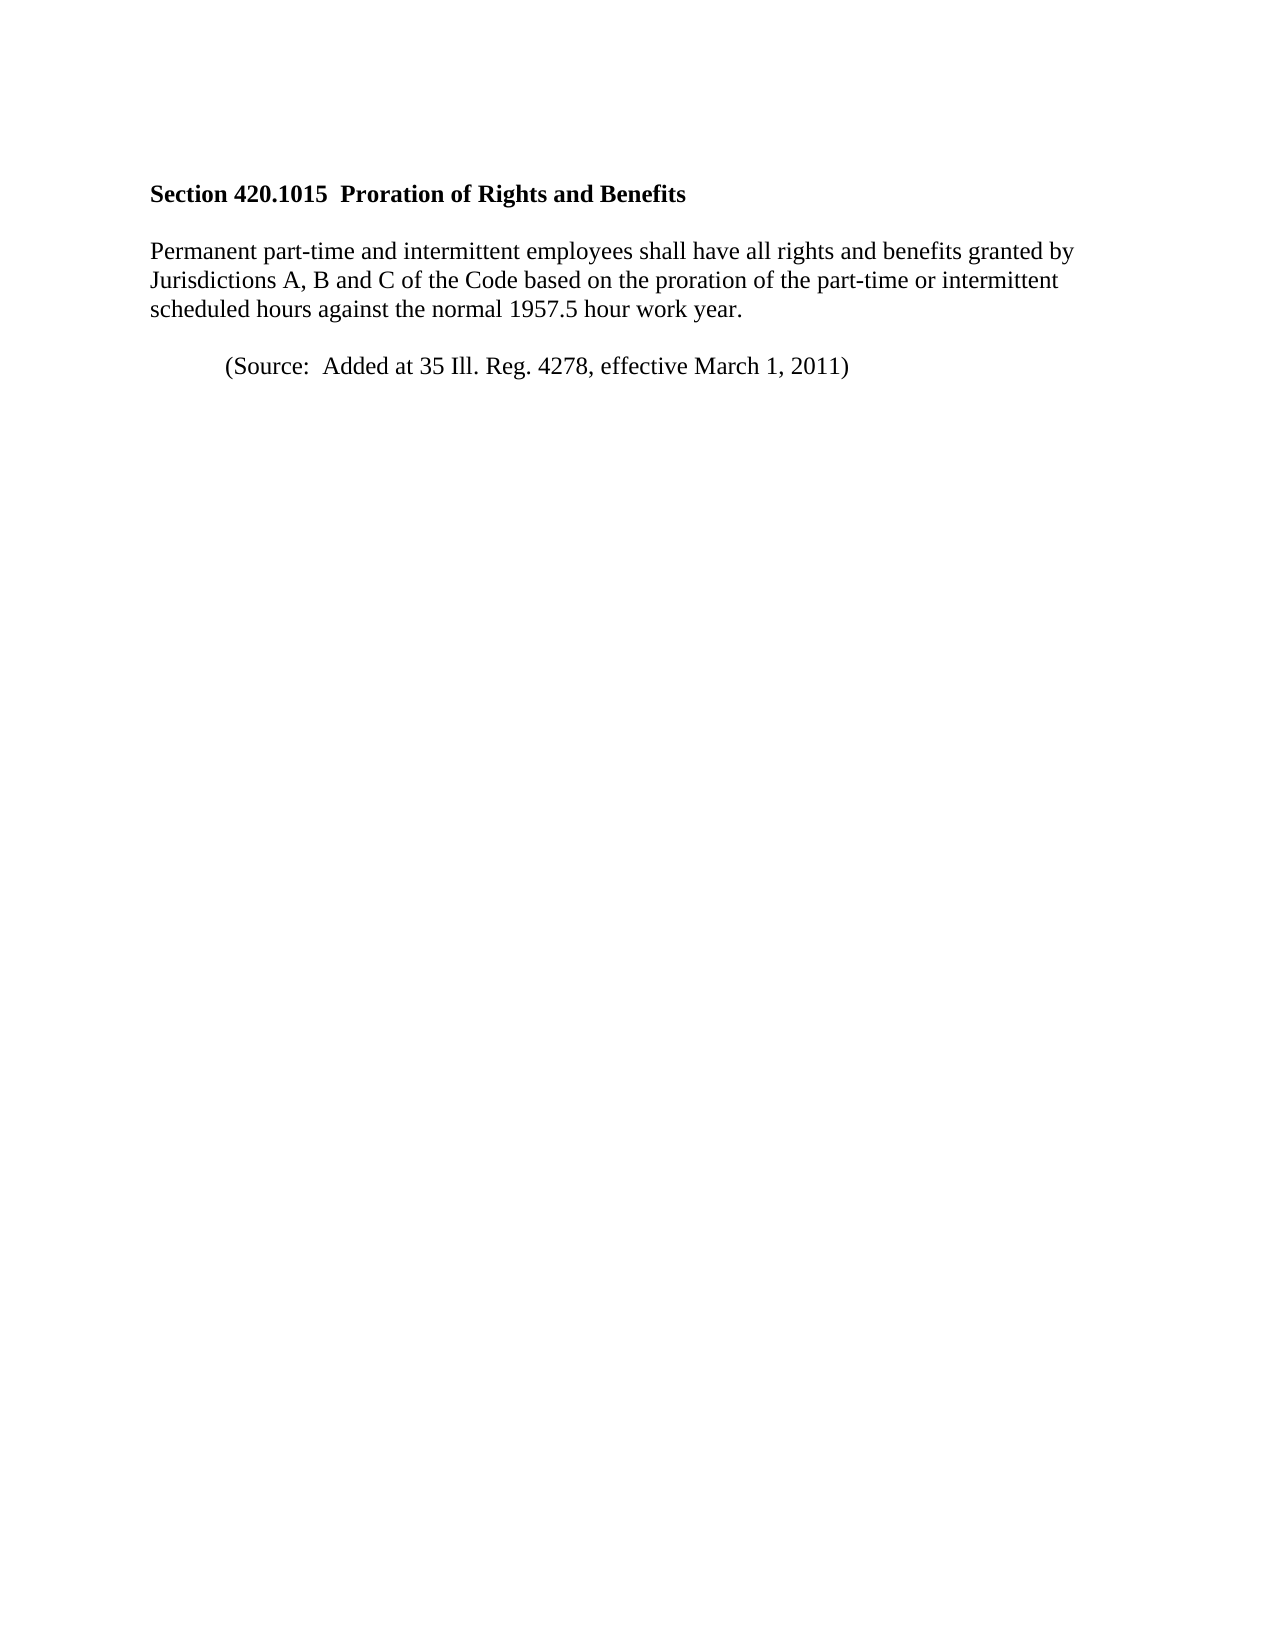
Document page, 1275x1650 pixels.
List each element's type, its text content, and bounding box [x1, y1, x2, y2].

text (Source: Added at 35 Ill. Reg. 4278, effective March 1, 2011) [225, 351, 1125, 380]
text Section 420.1015 Proration of Rights and Benefits [150, 179, 1125, 207]
text Permanent part-time and intermittent employees shall have all rights and benefits granted by Jurisdictions A, B and C of the Code based on the proration of the part-time or intermittent scheduled hours against the normal 1957.5 hour work year. [150, 236, 1125, 322]
